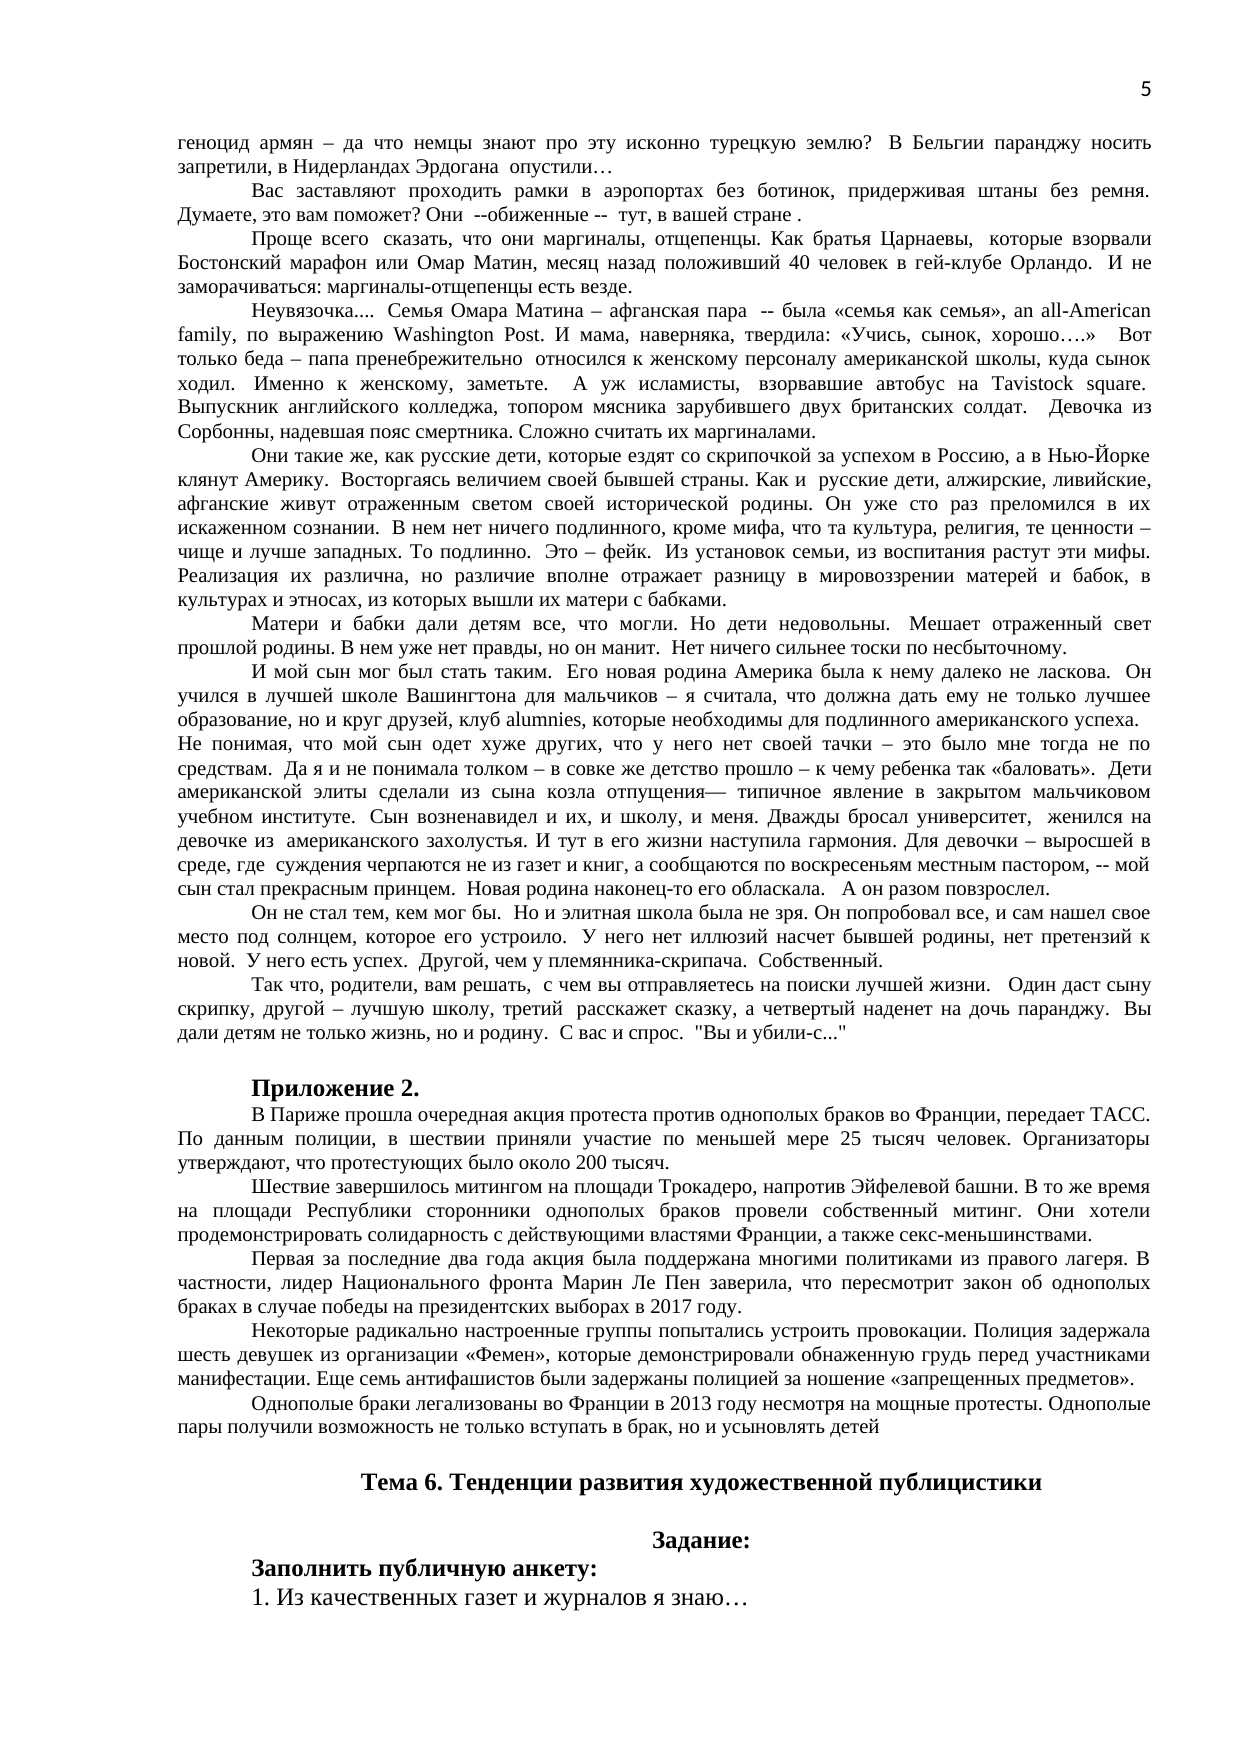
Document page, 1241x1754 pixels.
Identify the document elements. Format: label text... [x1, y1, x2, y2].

text Неувязочка.... Семья Омара Матина – афганская пара -- была «семья как семья», an all-American family, по выражению Washington Post. И мама, наверняка, твердила: «Учись, сынок, хорошо….» Вот только беда – папа пренебрежительно относился к женскому персоналу американской школы, куда сынок ходил. Именно к женскому, заметьте. А уж исламисты, взорвавшие автобус на Tavistock squarе. Выпускник английского колледжа, топором мясника зарубившего двух британских солдат. Девочка из Сорбонны, надевшая пояс смертника. Сложно считать их маргиналами. [177, 298, 1152, 443]
text Однополые браки легализованы во Франции в 2013 году несмотря на мощные протесты. Однополые пары получили возможность не только вступать в брак, но и усыновлять детей [177, 1390, 1152, 1438]
text Вас заставляют проходить рамки в аэропортах без ботинок, придерживая штаны без ремня. Думаете, это вам поможет? Они --обиженные -- тут, в вашей стране . [177, 178, 1152, 226]
text 1. Из качественных газет и журналов я знаю… [177, 1582, 1152, 1611]
text Они такие же, как русские дети, которые ездят со скрипочкой за успехом в Россию, а в Нью-Йорке клянут Америку. Восторгаясь величием своей бывшей страны. Как и русские дети, алжирские, ливийские, афганские живут отраженным светом своей исторической родины. Он уже сто раз преломился в их искаженном сознании. В нем нет ничего подлинного, кроме мифа, что та культура, религия, те ценности – чище и лучше западных. То подлинно. Это – фейк. Из установок семьи, из воспитания растут эти мифы. Реализация их различна, но различие вполне отражает разницу в мировоззрении матерей и бабок, в культурах и этносах, из которых вышли их матери с бабками. [177, 443, 1152, 611]
text Некоторые радикально настроенные группы попытались устроить провокации. Полиция задержала шесть девушек из организации «Фемен», которые демонстрировали обнаженную грудь перед участниками манифестации. Еще семь антифашистов были задержаны полицией за ношение «запрещенных предметов». [177, 1318, 1152, 1390]
text Приложение 2. [177, 1073, 1152, 1102]
text Он не стал тем, кем мог бы. Но и элитная школа была не зря. Он попробовал все, и сам нашел свое место под солнцем, которое его устроило. У него нет иллюзий насчет бывшей родины, нет претензий к новой. У него есть успех. Другой, чем у племянника-скрипача. Собственный. [177, 900, 1152, 972]
text Заполнить публичную анкету: [177, 1553, 1152, 1582]
text В Париже прошла очередная акция протеста против однополых браков во Франции, передает ТАСС. По данным полиции, в шествии приняли участие по меньшей мере 25 тысяч человек. Организаторы утверждают, что протестующих было около 200 тысяч. [177, 1102, 1152, 1174]
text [177, 130, 1152, 178]
text Так что, родители, вам решать, с чем вы отправляетесь на поиски лучшей жизни. Один даст сыну скрипку, другой – лучшую школу, третий расскажет сказку, а четвертый наденет на дочь паранджу. Вы дали детям не только жизнь, но и родину. С вас и спрос. "Вы и убили-с..." [177, 972, 1152, 1044]
text Первая за последние два года акция была поддержана многими политиками из правого лагеря. В частности, лидер Национального фронта Марин Ле Пен заверила, что пересмотрит закон об однополых браках в случае победы на президентских выборах в 2017 году. [177, 1246, 1152, 1318]
text Шествие завершилось митингом на площади Трокадеро, напротив Эйфелевой башни. В то же время на площади Республики сторонники однополых браков провели собственный митинг. Они хотели продемонстрировать солидарность с действующими властями Франции, а также секс-меньшинствами. [177, 1174, 1152, 1246]
text Матери и бабки дали детям все, что могли. Но дети недовольны. Мешает отраженный свет прошлой родины. В нем уже нет правды, но он манит. Нет ничего сильнее тоски по несбыточному. [177, 611, 1152, 659]
text Проще всего сказать, что они маргиналы, отщепенцы. Как братья Царнаевы, которые взорвали Бостонский марафон или Омар Матин, месяц назад положивший 40 человек в гей-клубе Орландо. И не заморачиваться: маргиналы-отщепенцы есть везде. [177, 226, 1152, 298]
text И мой сын мог был стать таким. Его новая родина Америка была к нему далеко не ласкова. Он учился в лучшей школе Вашингтона для мальчиков – я считала, что должна дать ему не только лучшее образование, но и круг друзей, клуб alumnies, которые необходимы для подлинного американского успеха. Не понимая, что мой сын одет хуже других, что у него нет своей тачки – это было мне тогда не по средствам. Да я и не понимала толком – в совке же детство прошло – к чему ребенка так «баловать». Дети американской элиты сделали из сына козла отпущения–– типичное явление в закрытом мальчиковом учебном институте. Сын возненавидел и их, и школу, и меня. Дважды бросал университет, женился на девочке из американского захолустья. И тут в его жизни наступила гармония. Для девочки – выросшей в среде, где суждения черпаются не из газет и книг, а сообщаются по воскресеньям местным пастором, -- мой сын стал прекрасным принцем. Новая родина наконец-то его обласкала. А он разом повзрослел. [177, 659, 1152, 900]
text Тема 6. Тенденции развития художественной публицистики [177, 1467, 1152, 1496]
text Задание: [177, 1525, 1152, 1553]
